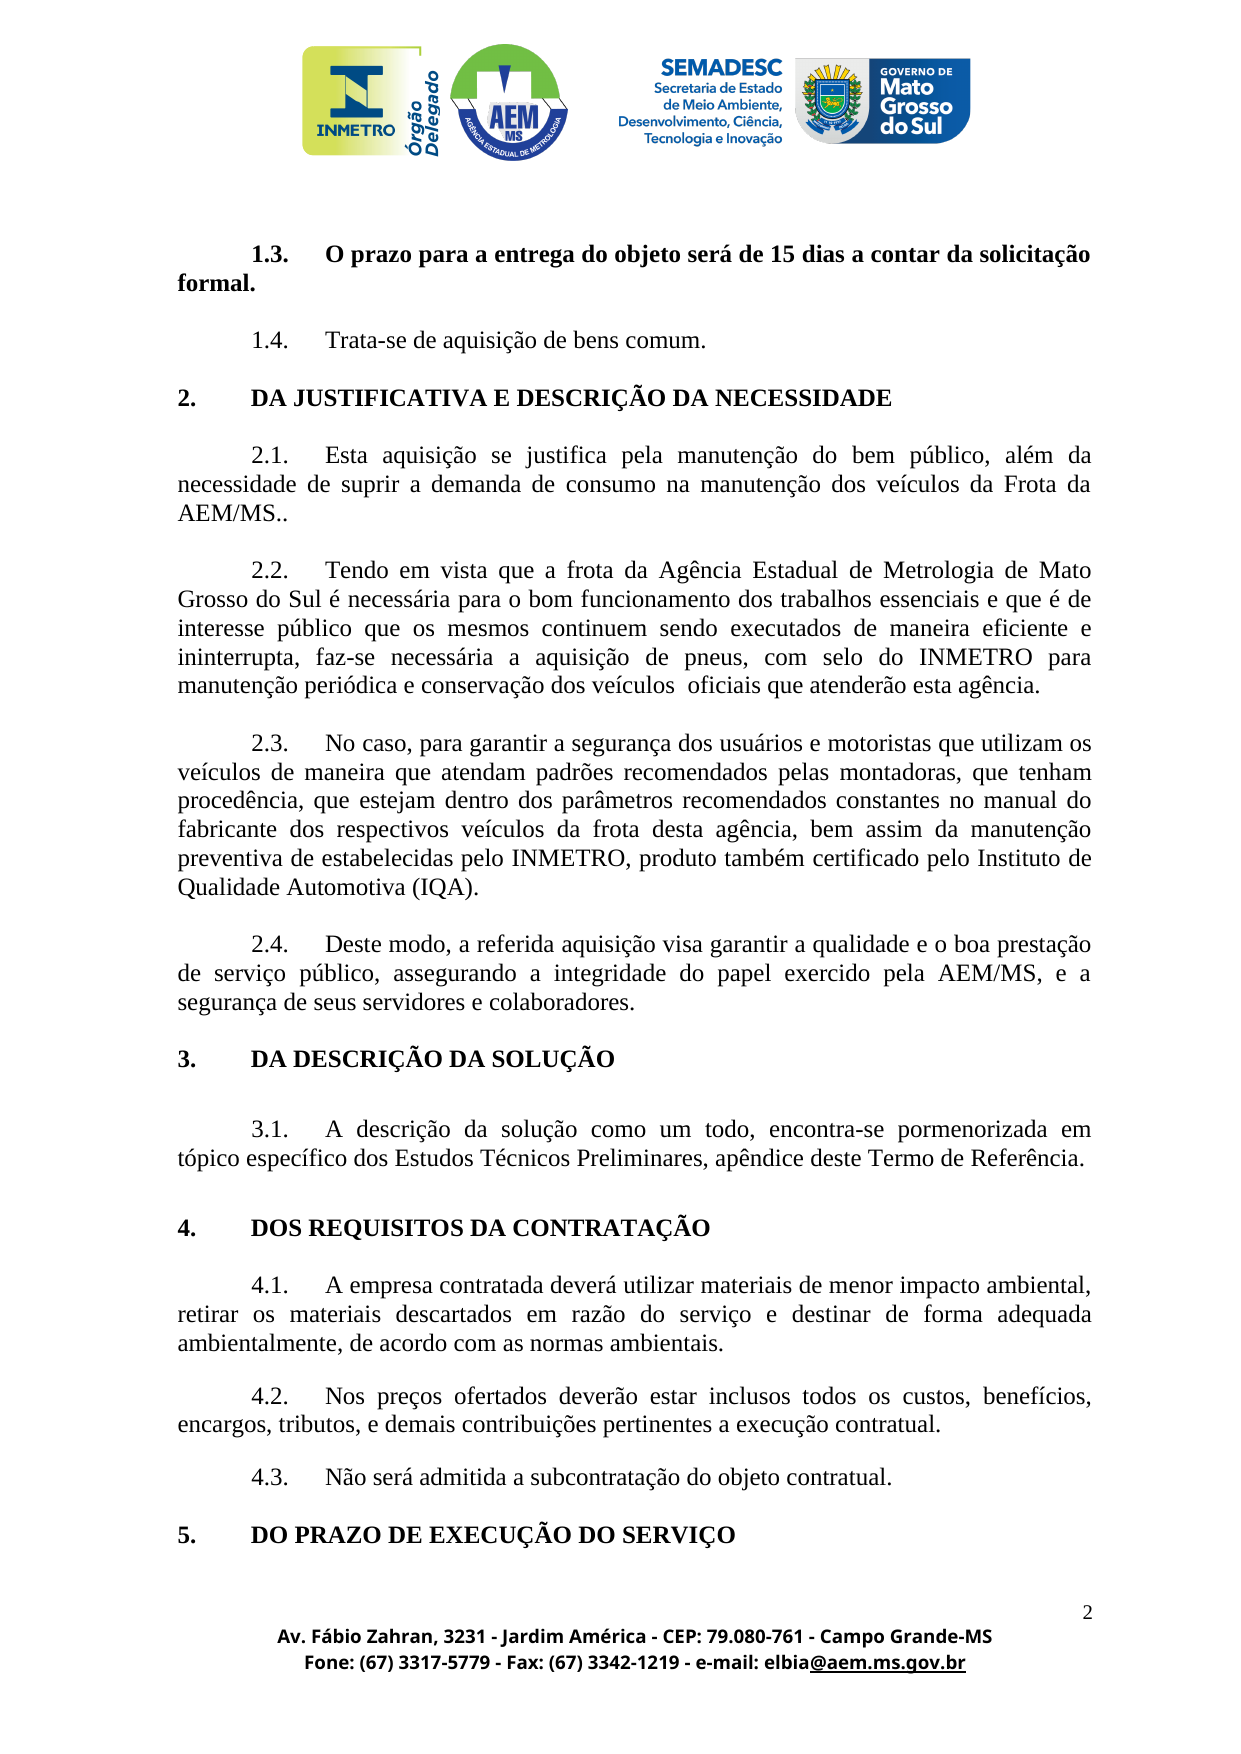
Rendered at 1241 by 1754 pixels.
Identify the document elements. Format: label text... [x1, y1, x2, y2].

list Não será admitida a subcontratação do objeto contratual. [177, 1462, 1092, 1491]
list No caso, para garantir a segurança dos usuários e motoristas que utilizam os veículos de maneira que atendam padrões recomendados pelas montadoras, que tenham procedência, que estejam dentro dos parâmetros recomendados constantes no manual do fabricante dos respectivos veículos da frota desta agência, bem assim da manutenção preventiva de estabelecidas pelo INMETRO, produto também certificado pelo Instituto de Qualidade Automotiva (IQA). [177, 728, 1092, 901]
list DO PRAZO DE EXECUÇÃO DO SERVIÇO [177, 1520, 1092, 1549]
picture [450, 44, 971, 161]
list Tendo em vista que a frota da Agência Estadual de Metrologia de Mato Grosso do Sul é necessária para o bom funcionamento dos trabalhos essenciais e que é de interesse público que os mesmos continuem sendo executados de maneira eficiente e ininterrupta, faz-se necessária a aquisição de pneus, com selo do INMETRO para manutenção periódica e conservação dos veículos oficiais que atenderão esta agência. [177, 556, 1092, 699]
list Deste modo, a referida aquisição visa garantir a qualidade e o boa prestação de serviço público, assegurando a integridade do papel exercido pela AEM/MS, e a segurança de seus servidores e colaboradores. [177, 929, 1092, 1016]
list DA DESCRIÇÃO DA SOLUÇÃO [177, 1044, 1092, 1073]
list A empresa contratada deverá utilizar materiais de menor impacto ambiental, retirar os materiais descartados em razão do serviço e destinar de forma adequada ambientalmente, de acordo com as normas ambientais. [177, 1271, 1092, 1357]
list Nos preços ofertados deverão estar inclusos todos os custos, benefícios, encargos, tributos, e demais contribuições pertinentes a execução contratual. [177, 1381, 1092, 1438]
list Esta aquisição se justifica pela manutenção do bem público, além da necessidade de suprir a demanda de consumo na manutenção dos veículos da Frota da AEM/MS.. [177, 441, 1092, 527]
list O prazo para a entrega do objeto será de 15 dias a contar da solicitação formal. [177, 239, 1092, 297]
list DOS REQUISITOS DA CONTRATAÇÃO [177, 1213, 1092, 1242]
list DA JUSTIFICATIVA E DESCRIÇÃO DA NECESSIDADE [177, 383, 1092, 412]
list A descrição da solução como um todo, encontra-se pormenorizada em tópico específico dos Estudos Técnicos Preliminares, apêndice deste Termo de Referência. [177, 1114, 1092, 1172]
picture [299, 43, 440, 161]
list Trata-se de aquisição de bens comum. [177, 326, 1092, 354]
